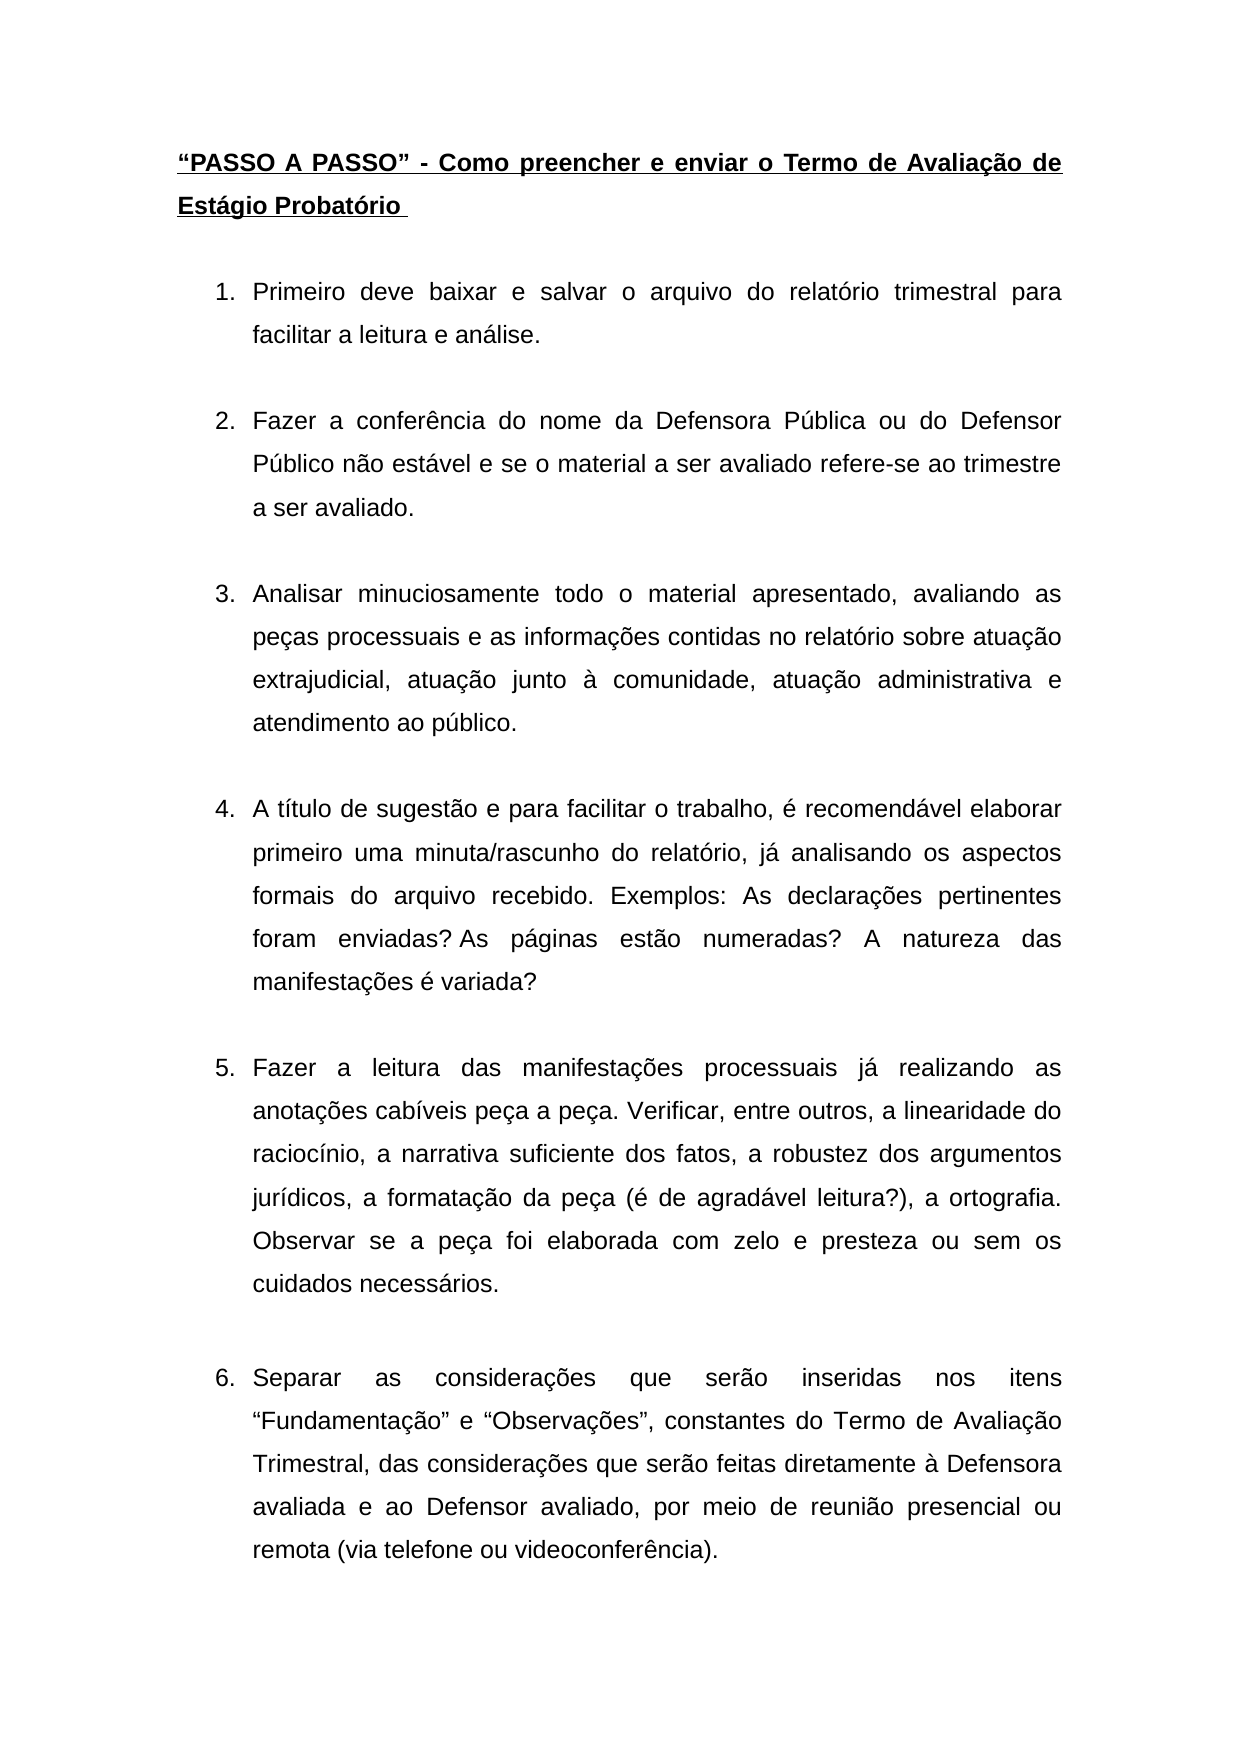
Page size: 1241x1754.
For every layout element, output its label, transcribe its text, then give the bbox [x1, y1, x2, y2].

list A título de sugestão e para facilitar o trabalho, é recomendável elaborar primeiro uma minuta/rascunho do relatório, já analisando os aspectos formais do arquivo recebido. Exemplos: As declarações pertinentes foram enviadas? As páginas estão numeradas? A natureza das manifestações é variada? [215, 794, 1063, 996]
list Fazer a conferência do nome da Defensora Pública ou do Defensor Público não estável e se o material a ser avaliado refere-se ao trimestre a ser avaliado. [215, 406, 1063, 521]
list Primeiro deve baixar e salvar o arquivo do relatório trimestral para facilitar a leitura e análise. [215, 277, 1063, 349]
list Analisar minuciosamente todo o material apresentado, avaliando as peças processuais e as informações contidas no relatório sobre atuação extrajudicial, atuação junto à comunidade, atuação administrativa e atendimento ao público. [215, 579, 1063, 737]
list Separar as considerações que serão inseridas nos itens “Fundamentação” e “Observações”, constantes do Termo de Avaliação Trimestral, das considerações que serão feitas diretamente à Defensora avaliada e ao Defensor avaliado, por meio de reunião presencial ou remota (via telefone ou videoconferência). [215, 1363, 1063, 1564]
title “PASSO A PASSO” - Como preencher e enviar o Termo de Avaliação de Estágio Probatório [177, 174, 1063, 219]
list Fazer a leitura das manifestações processuais já realizando as anotações cabíveis peça a peça. Verificar, entre outros, a linearidade do raciocínio, a narrativa suficiente dos fatos, a robustez dos argumentos jurídicos, a formatação da peça (é de agradável leitura?), a ortografia. Observar se a peça foi elaborada com zelo e presteza ou sem os cuidados necessários. [215, 1053, 1063, 1298]
title “PASSO A PASSO” - Como preencher e enviar o Termo de Avaliação de Estágio Probatório [177, 148, 1063, 173]
